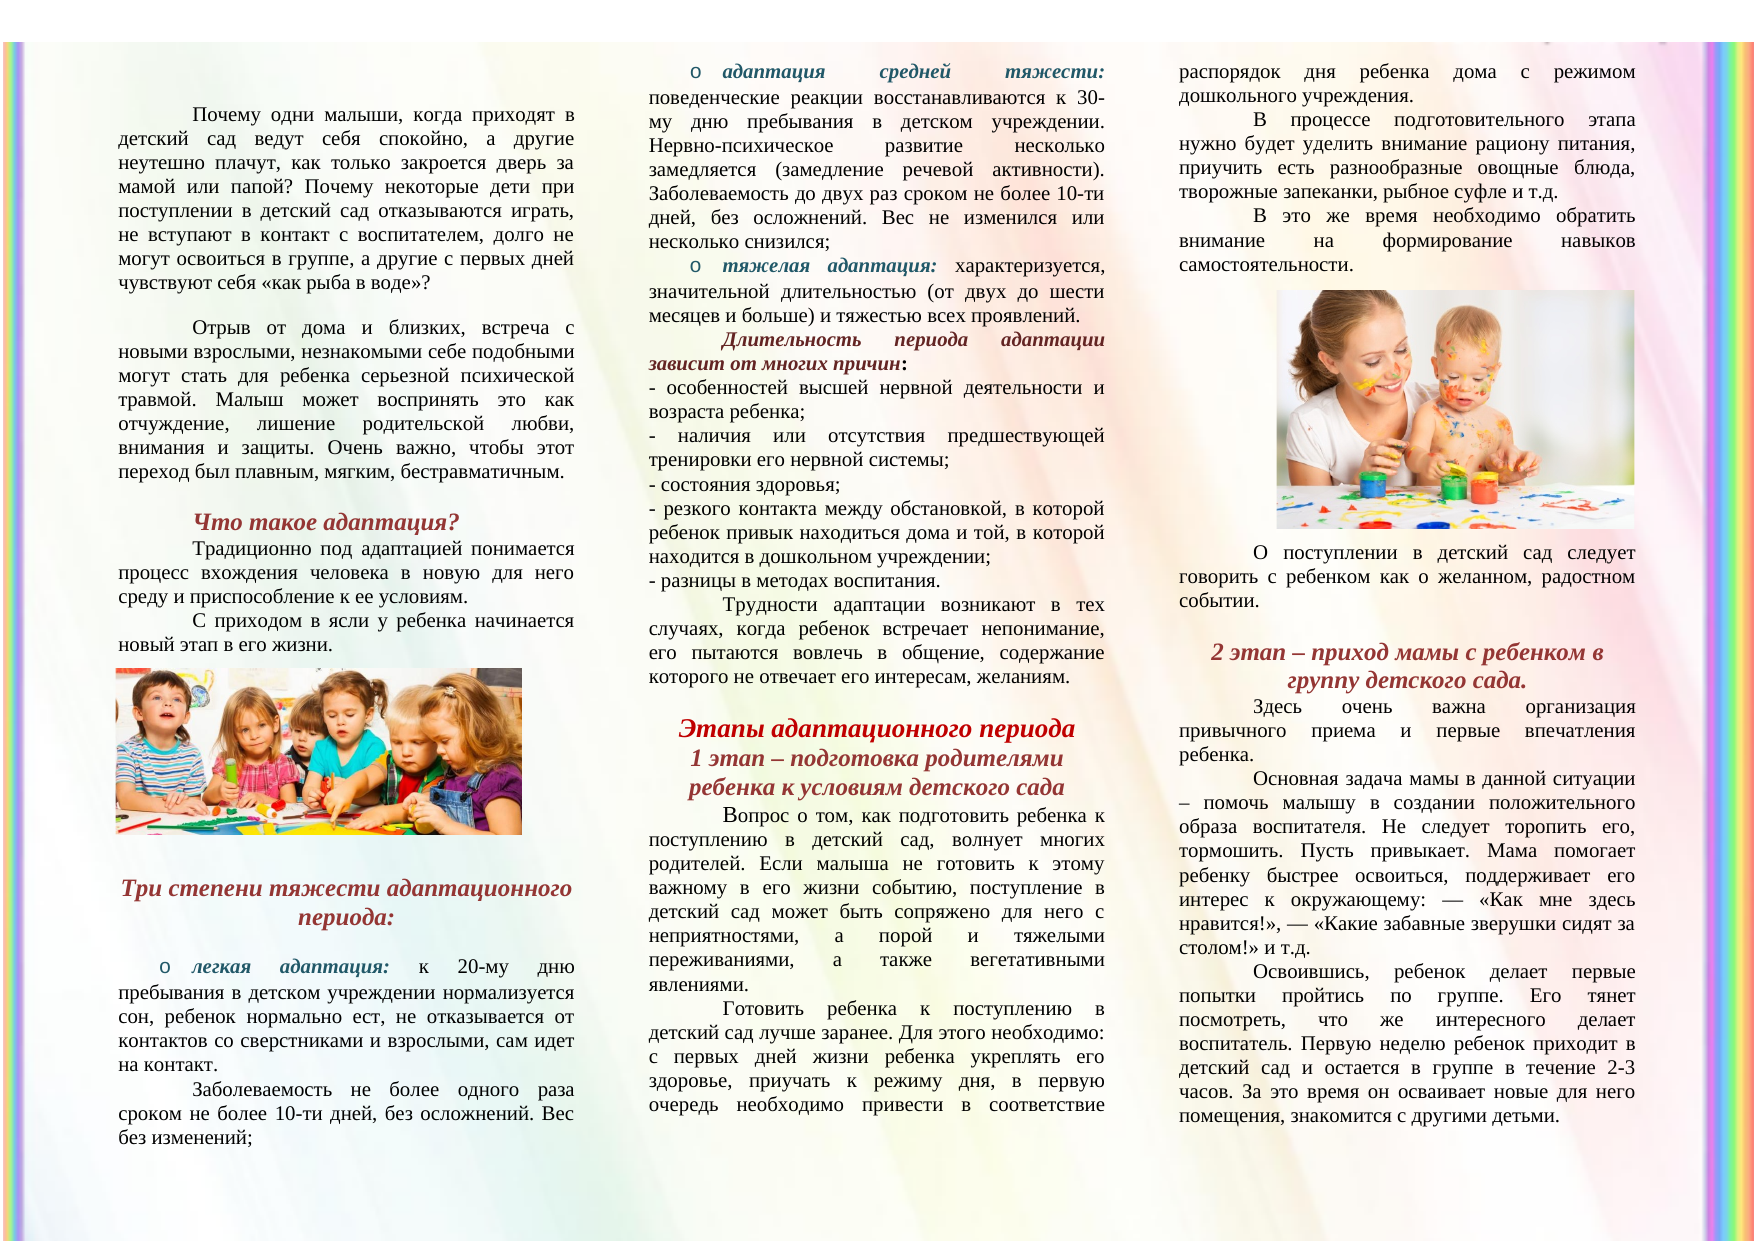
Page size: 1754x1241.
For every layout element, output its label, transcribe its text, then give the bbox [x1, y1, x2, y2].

text Основная задача мамы в данной ситуации – помочь малышу в создании положительного образа воспитателя. Не следует торопить его, тормошить. Пусть привыкает. Мама помогает ребенку быстрее освоиться, поддерживает его интерес к окружающему: ― «Как мне здесь нравится!», ― «Какие забавные зверушки сидят за столом!» и т.д. [1179, 766, 1636, 959]
text - резкого контакта между обстановкой, в которой ребенок привык находиться дома и той, в которой находится в дошкольном учреждении; [648, 496, 1105, 568]
picture [3, 42, 1754, 1241]
text Почему одни малыши, когда приходят в детский сад ведут себя спокойно, а другие неутешно плачут, как только закроется дверь за мамой или папой? Почему некоторые дети при поступлении в детский сад отказываются играть, не вступают в контакт с воспитателем, долго не могут освоиться в группе, а другие с первых дней чувствуют себя «как рыба в воде»? [118, 101, 575, 294]
text Готовить ребенка к поступлению в детский сад лучше заранее. Для этого необходимо: с первых дней жизни ребенка укреплять его здоровье, приучать к режиму дня, в первую очередь необходимо привести в соответствие распорядок дня ребенка дома с режимом дошкольного учреждения. [1179, 59, 1636, 107]
text Здесь очень важна организация привычного приема и первые впечатления ребенка. [1179, 694, 1636, 766]
text Трудности адаптации возникают в тех случаях, когда ребенок встречает непонимание, его пытаются вовлечь в общение, содержание которого не отвечает его интересам, желаниям. [648, 592, 1105, 688]
text Заболеваемость не более одного раза сроком не более 10-ти дней, без осложнений. Вес без изменений; [118, 1076, 575, 1149]
list легкая адаптация: к 20-му дню пребывания в детском учреждении нормализуется сон, ребенок нормально ест, не отказывается от контактов со сверстниками и взрослыми, сам идет на контакт. [118, 954, 575, 1076]
list тяжелая адаптация: характеризуется, значительной длительностью (от двух до шести месяцев и больше) и тяжестью всех проявлений. [648, 253, 1105, 327]
text Вопрос о том, как подготовить ребенка к поступлению в детский сад, волнует многих родителей. Если малыша не готовить к этому важному в его жизни событию, поступление в детский сад может быть сопряжено для него с неприятностями, а порой и тяжелыми переживаниями, а также вегетативными явлениями. [648, 801, 1105, 996]
text - состояния здоровья; [648, 471, 1105, 496]
text - наличия или отсутствия предшествующей тренировки его нервной системы; [648, 423, 1105, 471]
text 2 этап – приход мамы с ребенком в группу детского сада. [1179, 637, 1636, 694]
text В это же время необходимо обратить внимание на формирование навыков самостоятельности. [1179, 203, 1636, 276]
text Отрыв от дома и близких, встреча с новыми взрослыми, незнакомыми себе подобными могут стать для ребенка серьезной психической травмой. Малыш может воспринять это как отчуждение, лишение родительской любви, внимания и защиты. Очень важно, чтобы этот переход был плавным, мягким, бестравматичным. [118, 315, 575, 483]
text Три степени тяжести адаптационного периода: [118, 873, 575, 930]
list адаптация средней тяжести: поведенческие реакции восстанавливаются к 30-му дню пребывания в детском учреждении. Нервно-психическое развитие несколько замедляется (замедление речевой активности). Заболеваемость до двух раз сроком не более 10-ти дней, без осложнений. Вес не изменился или несколько снизился; [648, 59, 1105, 253]
text Длительность периода адаптации зависит от многих причин: [648, 327, 1105, 375]
text Готовить ребенка к поступлению в детский сад лучше заранее. Для этого необходимо: с первых дней жизни ребенка укреплять его здоровье, приучать к режиму дня, в первую очередь необходимо привести в соответствие распорядок дня ребенка дома с режимом дошкольного учреждения. [648, 996, 1105, 1116]
text Освоившись, ребенок делает первые попытки пройтись по группе. Его тянет посмотреть, что же интересного делает воспитатель. Первую неделю ребенок приходит в детский сад и остается в группе в течение 2-3 часов. За это время он осваивает новые для него помещения, знакомится с другими детьми. [1179, 959, 1636, 1127]
text Что такое адаптация? [118, 507, 575, 536]
text Этапы адаптационного периода [648, 712, 1105, 743]
text - разницы в методах воспитания. [648, 568, 1105, 592]
text - особенностей высшей нервной деятельности и возраста ребенка; [648, 375, 1105, 423]
text Традиционно под адаптацией понимается процесс вхождения человека в новую для него среду и приспособление к ее условиям. [118, 536, 575, 608]
text 1 этап – подготовка родителями ребенка к условиям детского сада [648, 743, 1105, 801]
text В процессе подготовительного этапа нужно будет уделить внимание рациону питания, приучить есть разнообразные овощные блюда, творожные запеканки, рыбное суфле и т.д. [1179, 107, 1636, 203]
text С приходом в ясли у ребенка начинается новый этап в его жизни. [118, 608, 575, 656]
text О поступлении в детский сад следует говорить с ребенком как о желанном, радостном событии. [1179, 276, 1636, 612]
